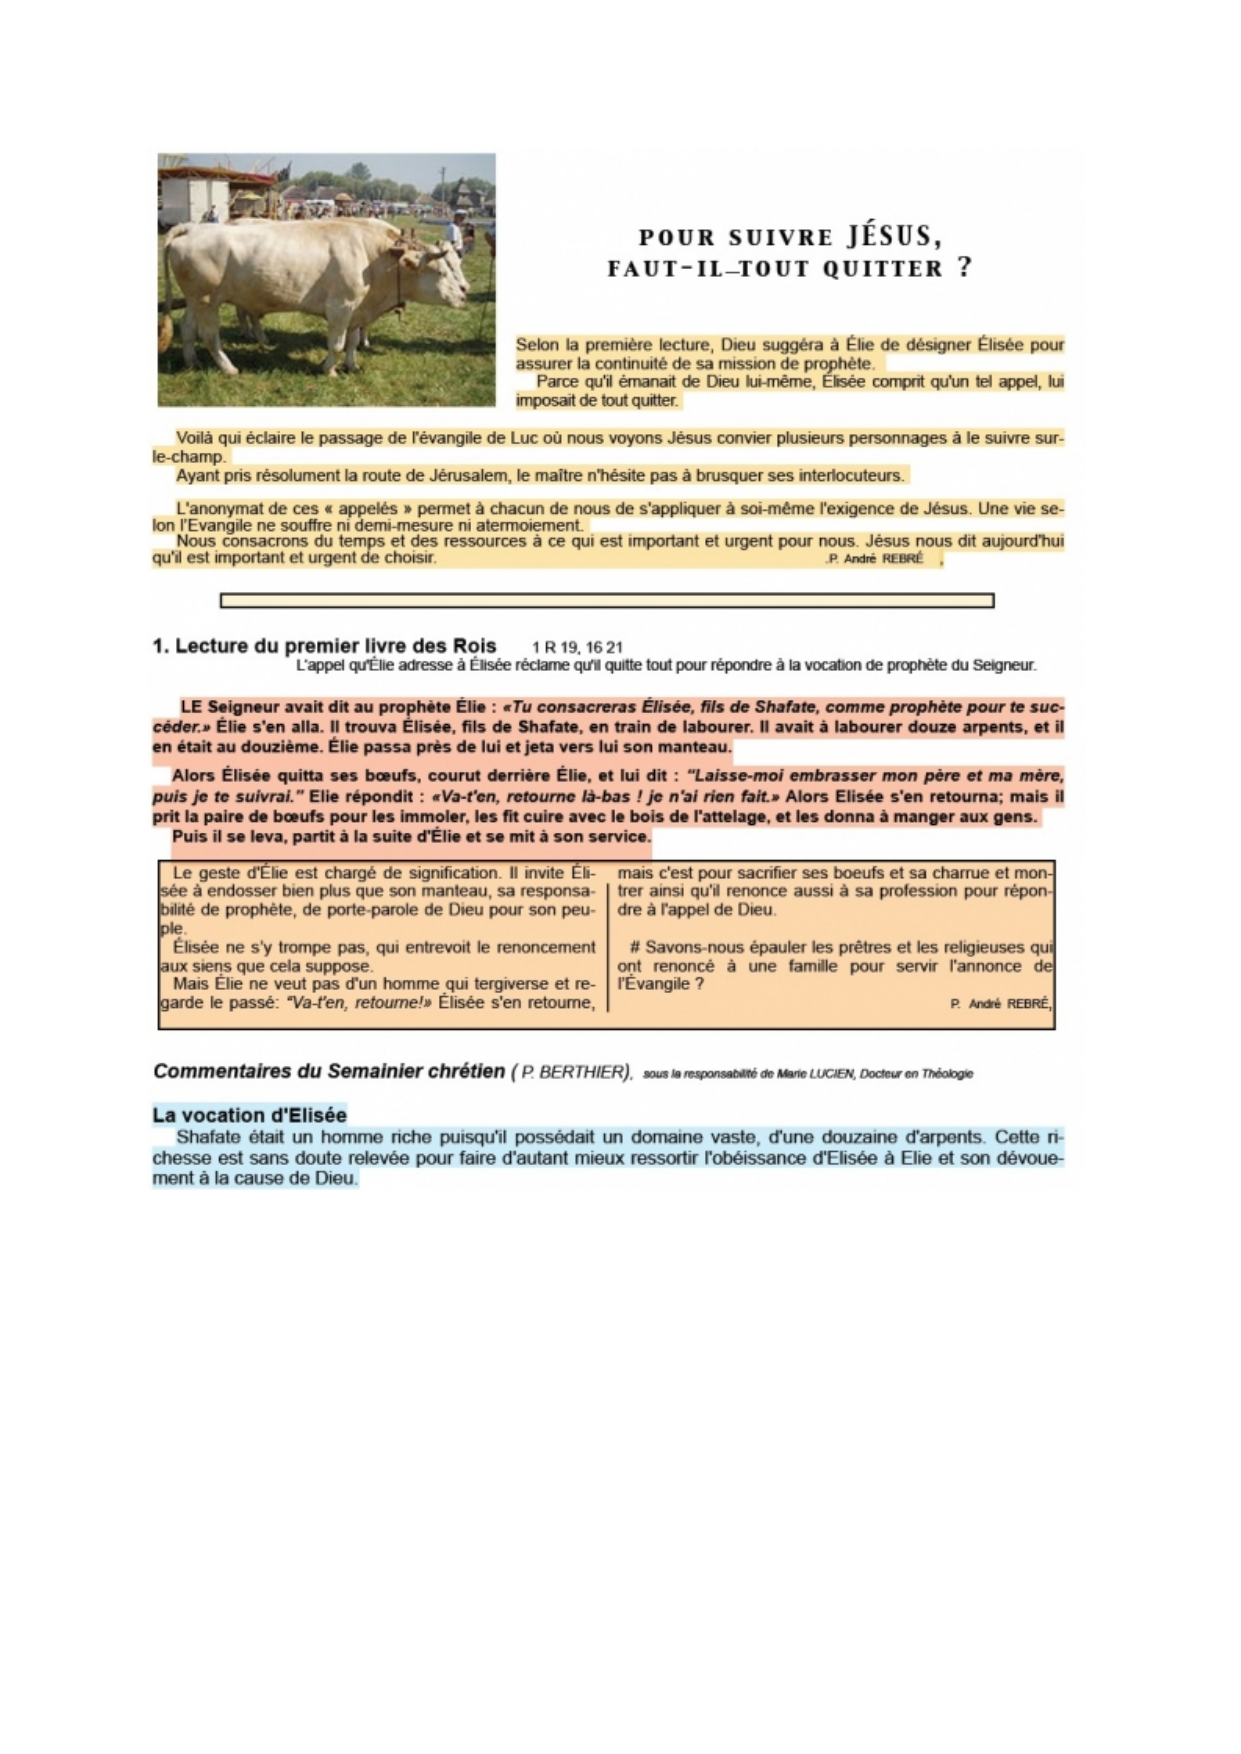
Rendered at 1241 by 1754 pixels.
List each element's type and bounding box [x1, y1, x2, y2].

picture [147, 147, 1085, 1190]
